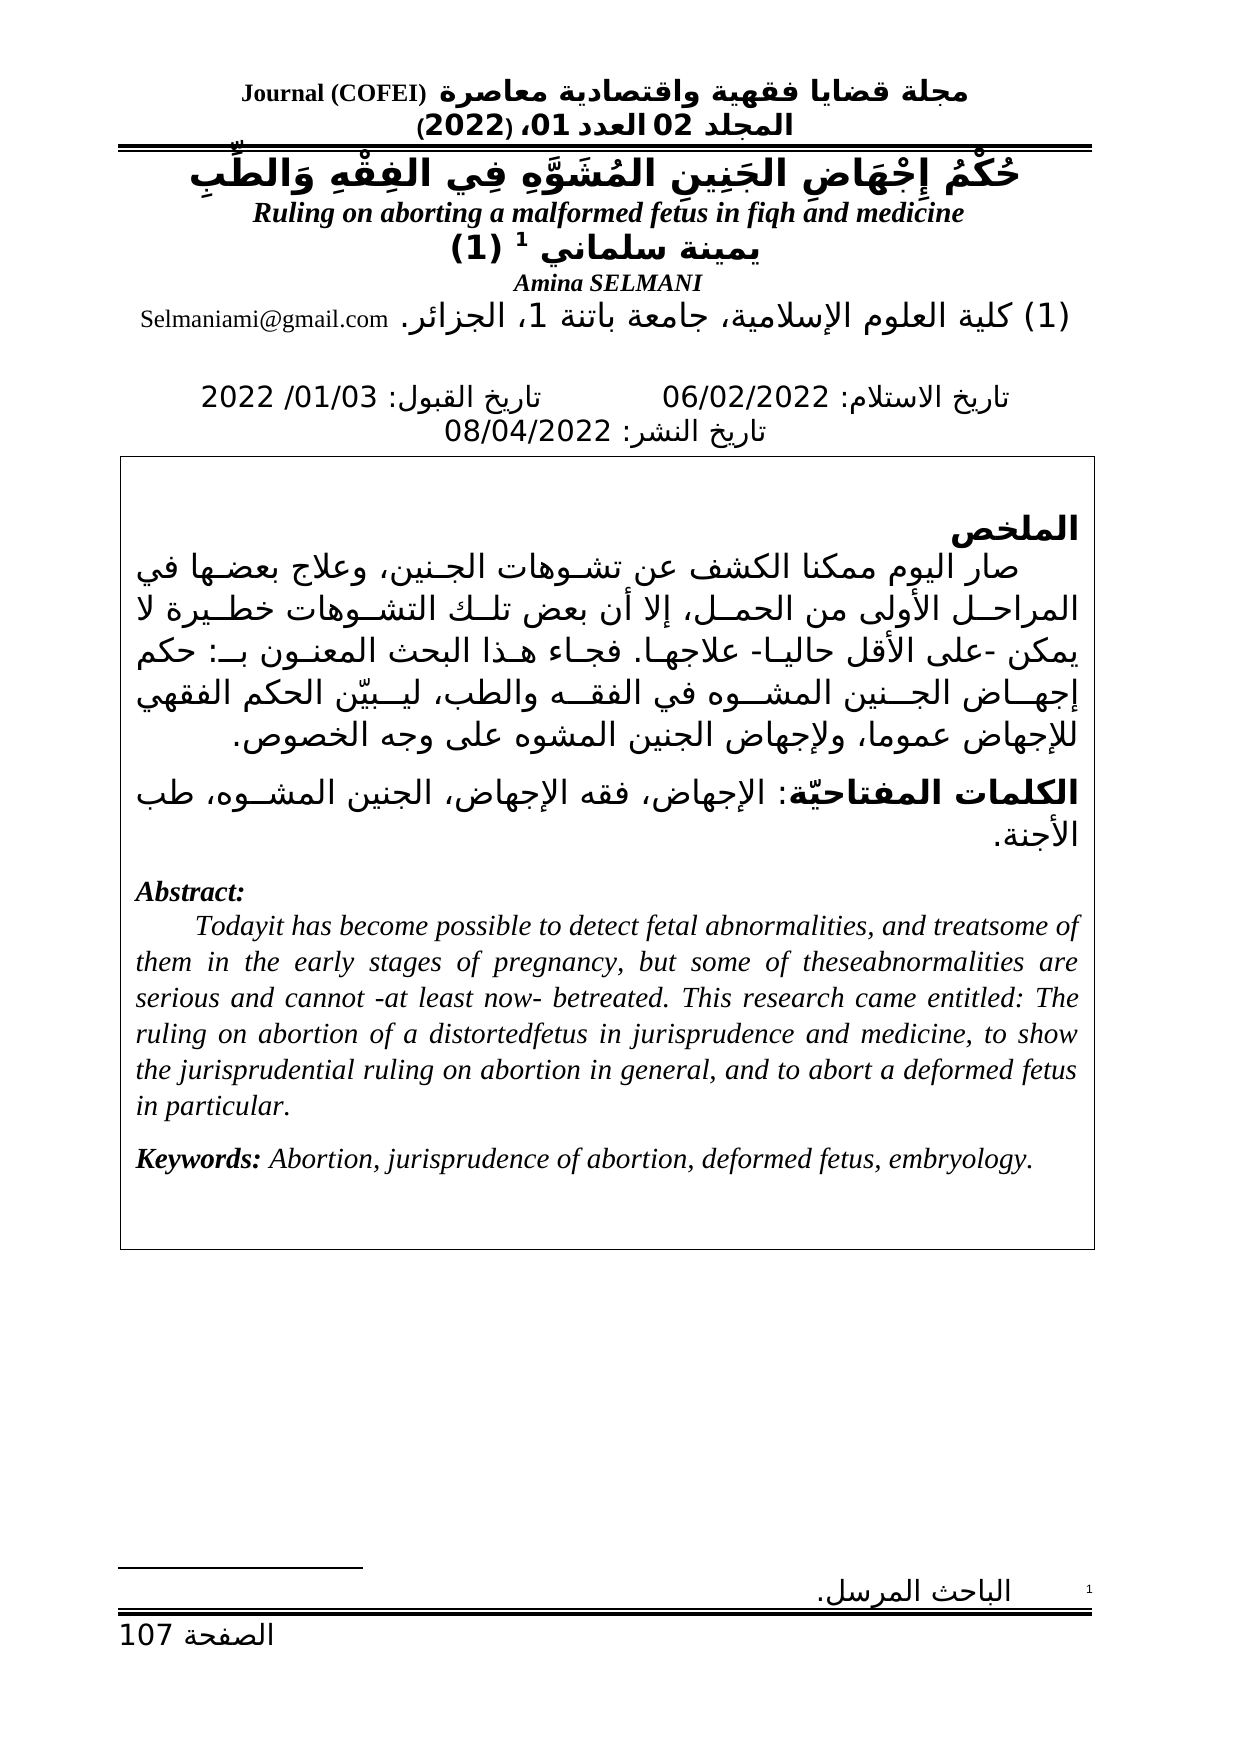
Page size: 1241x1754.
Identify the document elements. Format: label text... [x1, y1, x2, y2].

text (1) كلية العلوم الإسلامية، جامعة باتنة 1، الجزائر. Selmaniami@gmail.com [118, 296, 1092, 335]
text تاريخ الاستلام: 06/02/2022 تاريخ القبول: 01/03/ 2022 تاريخ النشر: 08/04/2022 [118, 381, 1092, 449]
text Amina SELMANI [118, 268, 1092, 296]
text حُكْمُ إِجْهَاضِ الجَنِينِ المُشَوَّهِ فِي الفِقْهِ وَالطِّبِ [118, 152, 1092, 195]
text يمينة سلماني (1) [118, 229, 1092, 268]
text Ruling on aborting a malformed fetus in fiqh and medicine [118, 195, 1092, 229]
